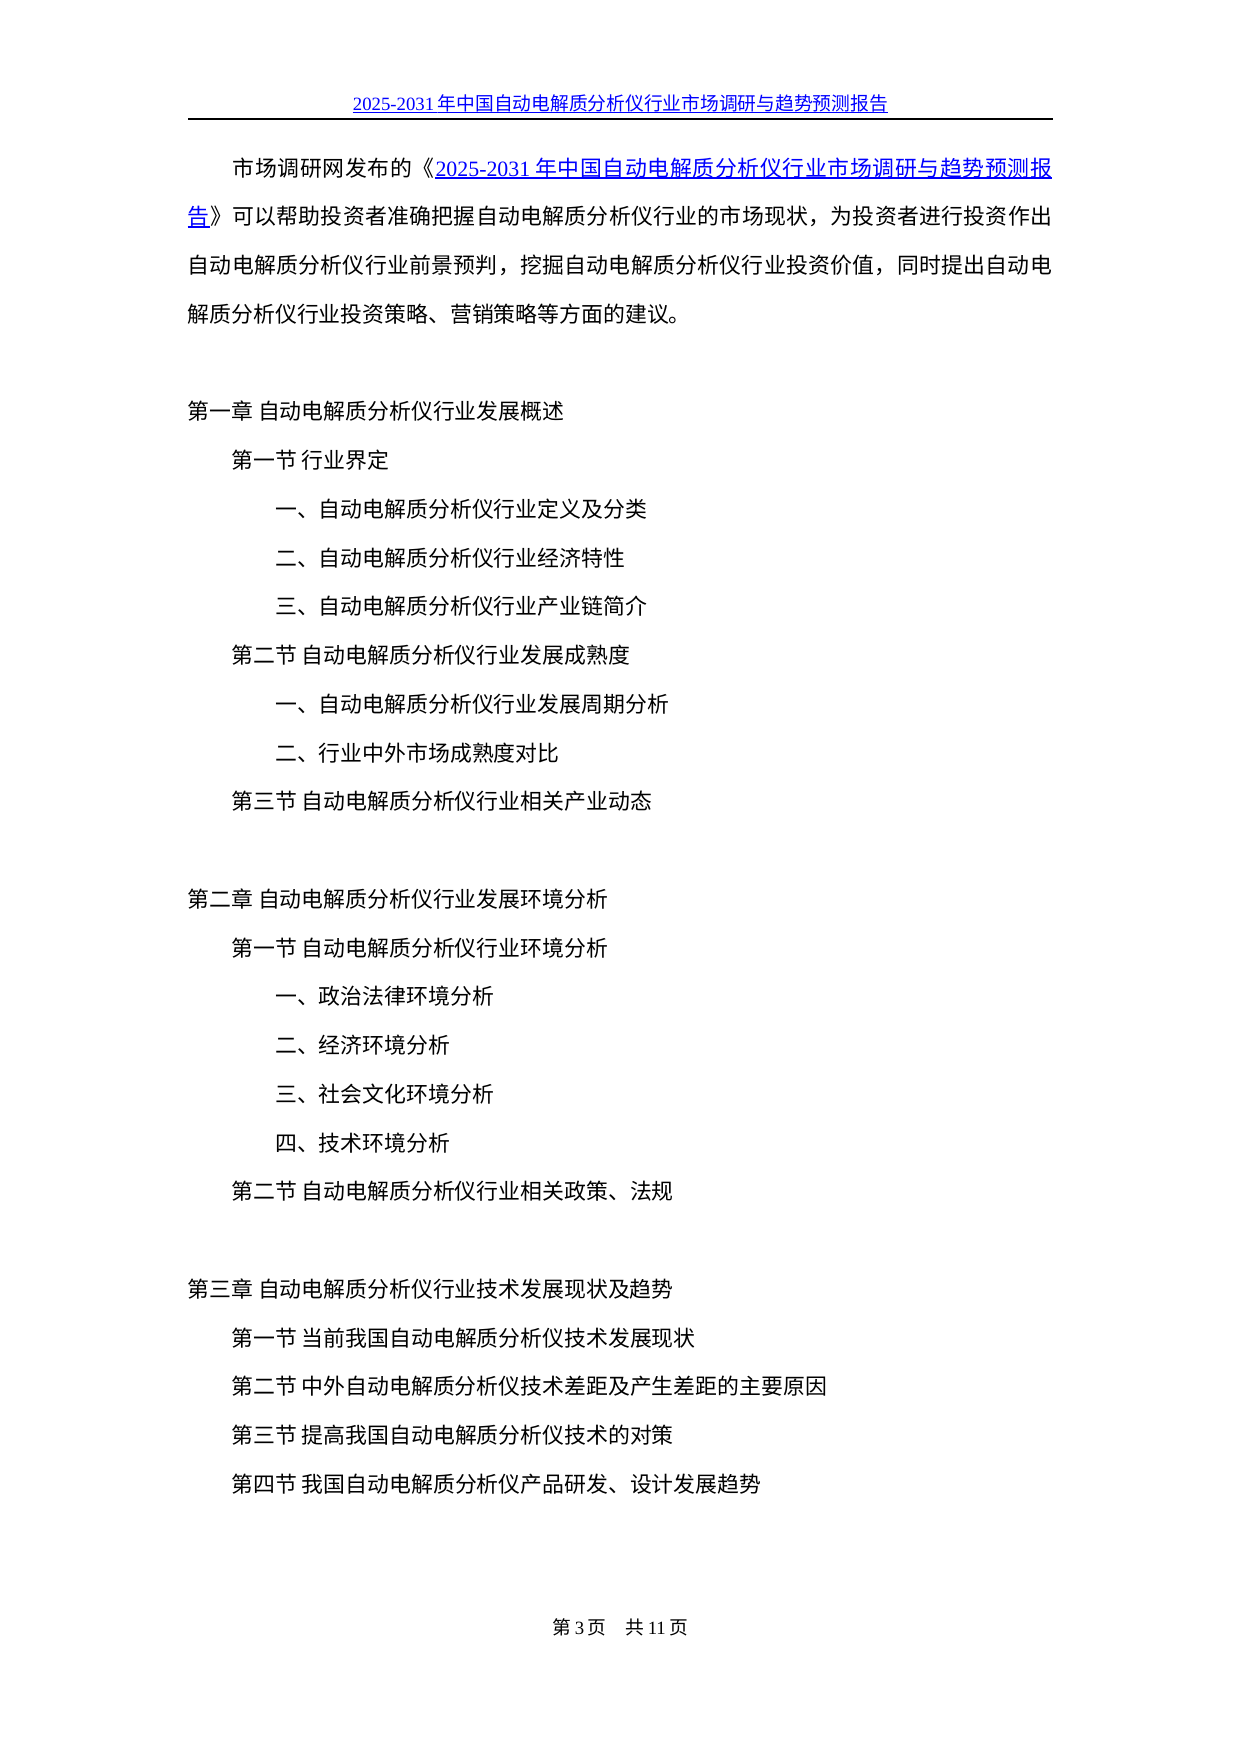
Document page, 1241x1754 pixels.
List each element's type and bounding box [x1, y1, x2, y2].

text [187, 150, 1053, 1499]
